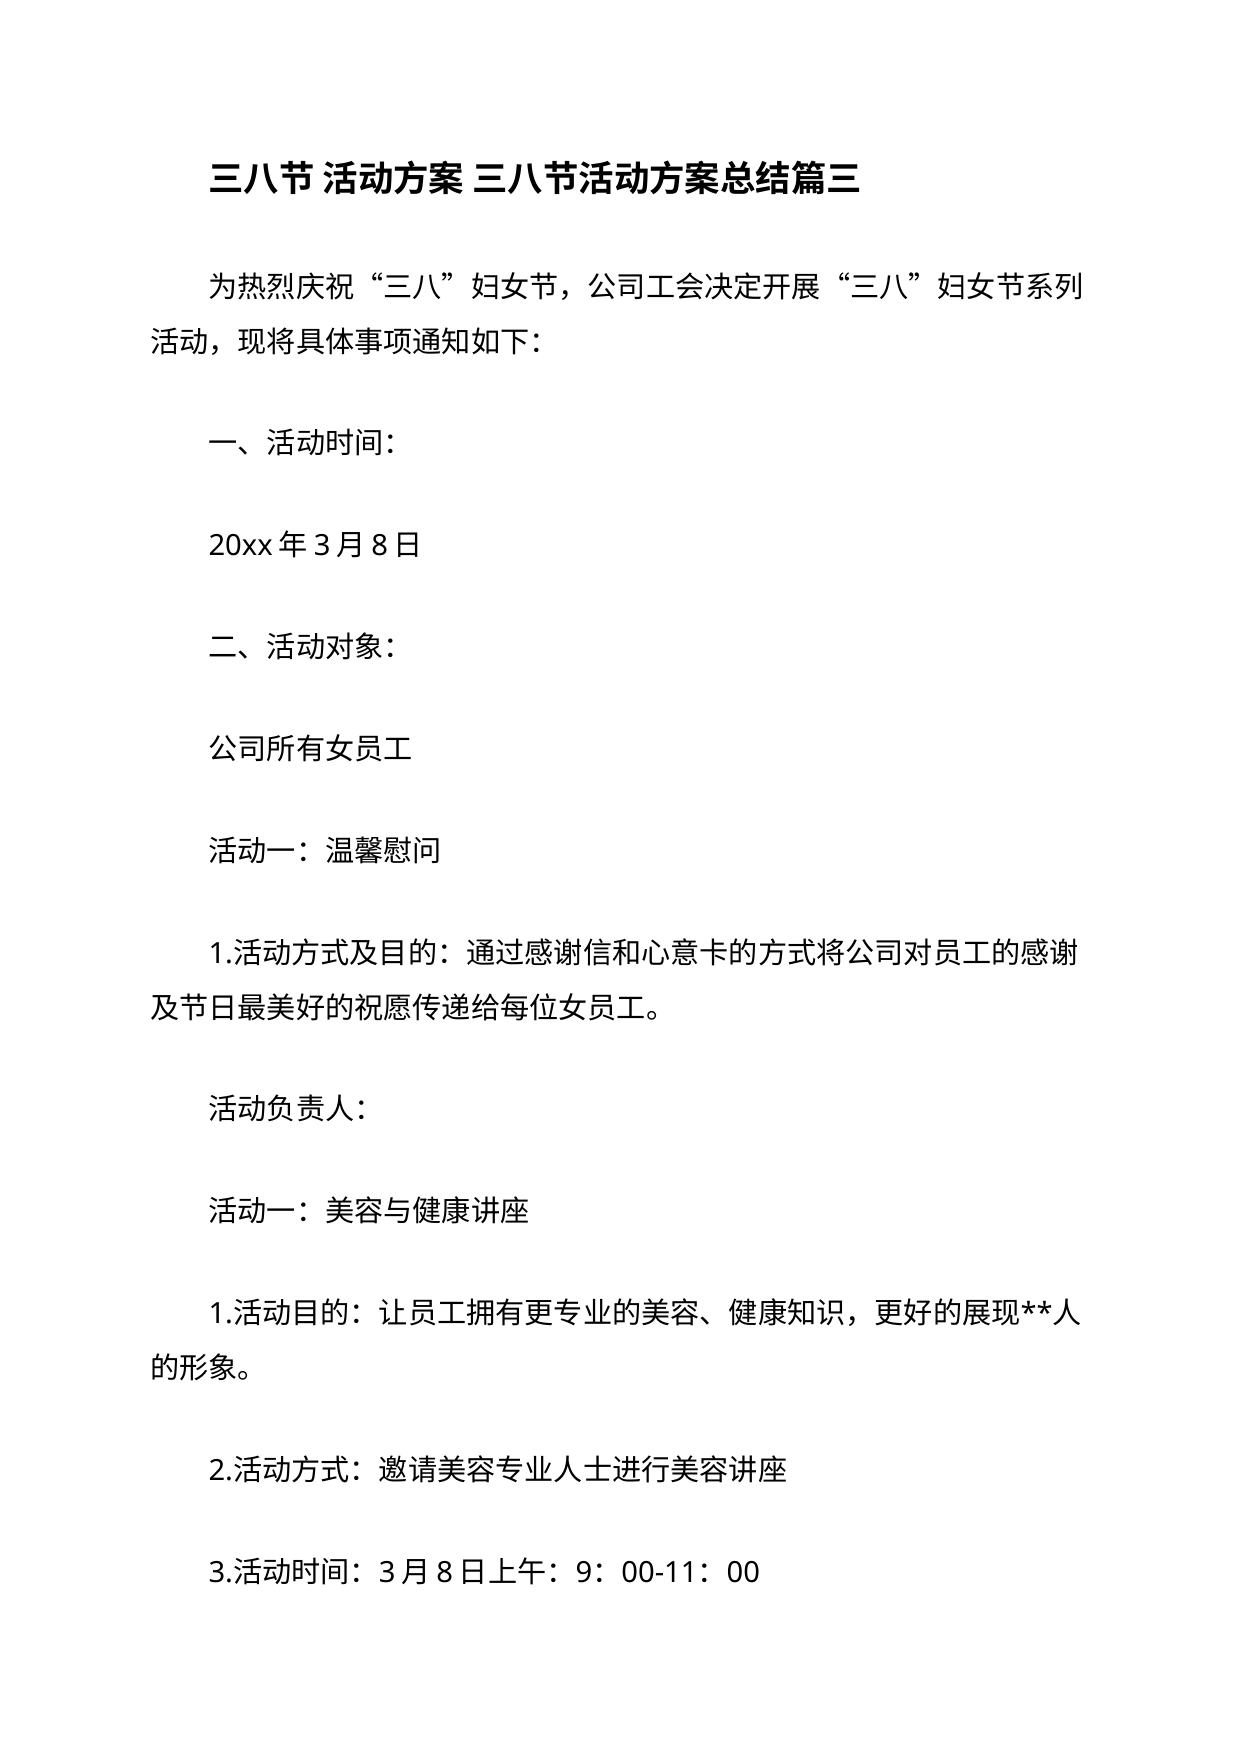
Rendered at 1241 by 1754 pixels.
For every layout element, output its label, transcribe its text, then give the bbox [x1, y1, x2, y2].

text 公司所有女员工 [150, 726, 1090, 768]
text 1.活动方式及目的：通过感谢信和心意卡的方式将公司对员工的感谢及节日最美好的祝愿传递给每位女员工。 [150, 929, 1090, 1026]
text 1.活动目的：让员工拥有更专业的美容、健康知识，更好的展现**人的形象。 [150, 1289, 1090, 1387]
text 活动负责人： [150, 1086, 1090, 1128]
text 活动一：美容与健康讲座 [150, 1188, 1090, 1230]
text 20xx年3月8日 [150, 522, 1090, 564]
text 二、活动对象： [150, 624, 1090, 666]
text 为热烈庆祝“三八”妇女节，公司工会决定开展“三八”妇女节系列活动，现将具体事项通知如下： [150, 263, 1090, 361]
text 3.活动时间：3月8日上午：9：00-11：00 [150, 1548, 1090, 1591]
text 一、活动时间： [150, 420, 1090, 462]
text 2.活动方式：邀请美容专业人士进行美容讲座 [150, 1446, 1090, 1489]
text 活动一：温馨慰问 [150, 827, 1090, 870]
text 三八节 活动方案 三八节活动方案总结篇三 [150, 150, 1090, 201]
